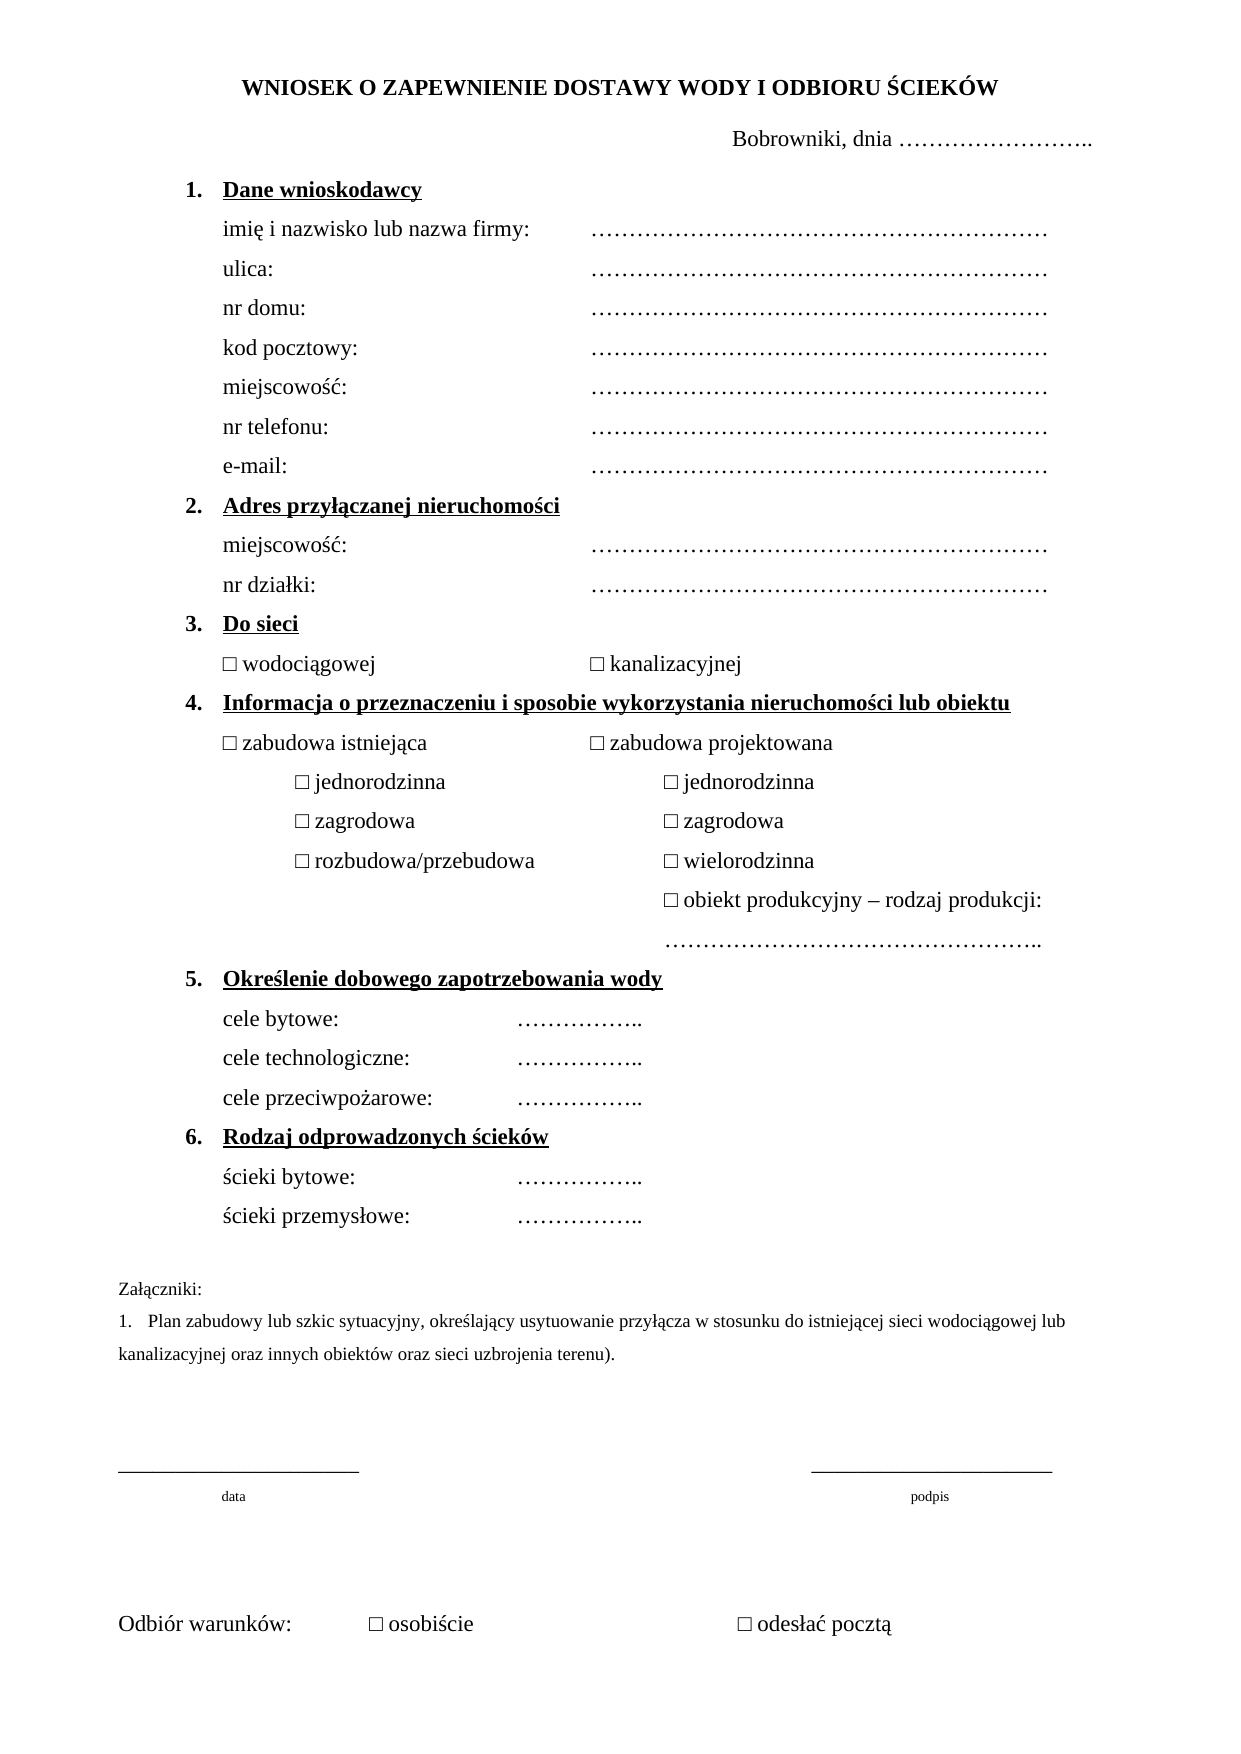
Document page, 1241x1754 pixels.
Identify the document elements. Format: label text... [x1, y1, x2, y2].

list □ wodociągowej □ kanalizacyjnej [223, 650, 1093, 676]
list cele technologiczne: …………….. [223, 1044, 1093, 1071]
text Bobrowniki, dnia …………………….. [148, 125, 1093, 151]
list Plan zabudowy lub szkic sytuacyjny, określający usytuowanie przyłącza w stosunku do istniejącej sieci wodociągowej lub kanalizacyjnej oraz innych obiektów oraz sieci uzbrojenia terenu). [118, 1310, 1093, 1364]
list Rodzaj odprowadzonych ścieków [185, 1123, 1093, 1150]
list □ rozbudowa/przebudowa □ wielorodzinna [223, 847, 1093, 873]
list data podpis [118, 1488, 1093, 1517]
list □ zabudowa istniejąca □ zabudowa projektowana [223, 729, 1093, 755]
list □ jednorodzinna □ jednorodzinna [223, 768, 1093, 794]
list nr telefonu: …………………………………………………… [223, 413, 1093, 439]
list Odbiór warunków: □ osobiście □ odesłać pocztą [118, 1610, 1093, 1637]
list ulica: …………………………………………………… [223, 255, 1093, 281]
list Adres przyłączanej nieruchomości [185, 492, 1093, 518]
list Informacja o przeznaczeniu i sposobie wykorzystania nieruchomości lub obiektu [185, 689, 1093, 716]
list nr działki: …………………………………………………… [223, 571, 1093, 597]
list Do sieci [185, 610, 1093, 637]
list _____________________ _____________________ [118, 1449, 1093, 1475]
list Załączniki: [118, 1278, 1093, 1299]
list □ obiekt produkcyjny – rodzaj produkcji: [223, 887, 1093, 913]
list cele bytowe: …………….. [223, 1005, 1093, 1031]
list ścieki bytowe: …………….. [223, 1163, 1093, 1189]
list Określenie dobowego zapotrzebowania wody [185, 966, 1093, 992]
list ………………………………………….. [223, 926, 1093, 952]
list kod pocztowy: …………………………………………………… [223, 334, 1093, 360]
list cele przeciwpożarowe: …………….. [223, 1084, 1093, 1110]
list □ zagrodowa □ zagrodowa [223, 808, 1093, 834]
list e-mail: …………………………………………………… [223, 452, 1093, 479]
list Dane wnioskodawcy [185, 176, 1093, 202]
list imię i nazwisko lub nazwa firmy: …………………………………………………… [223, 215, 1093, 242]
list nr domu: …………………………………………………… [223, 294, 1093, 321]
text WNIOSEK O ZAPEWNIENIE DOSTAWY WODY I ODBIORU ŚCIEKÓW [88, 74, 1152, 100]
list miejscowość: …………………………………………………… [223, 373, 1093, 400]
list ścieki przemysłowe: …………….. [223, 1202, 1093, 1229]
list miejscowość: …………………………………………………… [223, 531, 1093, 558]
